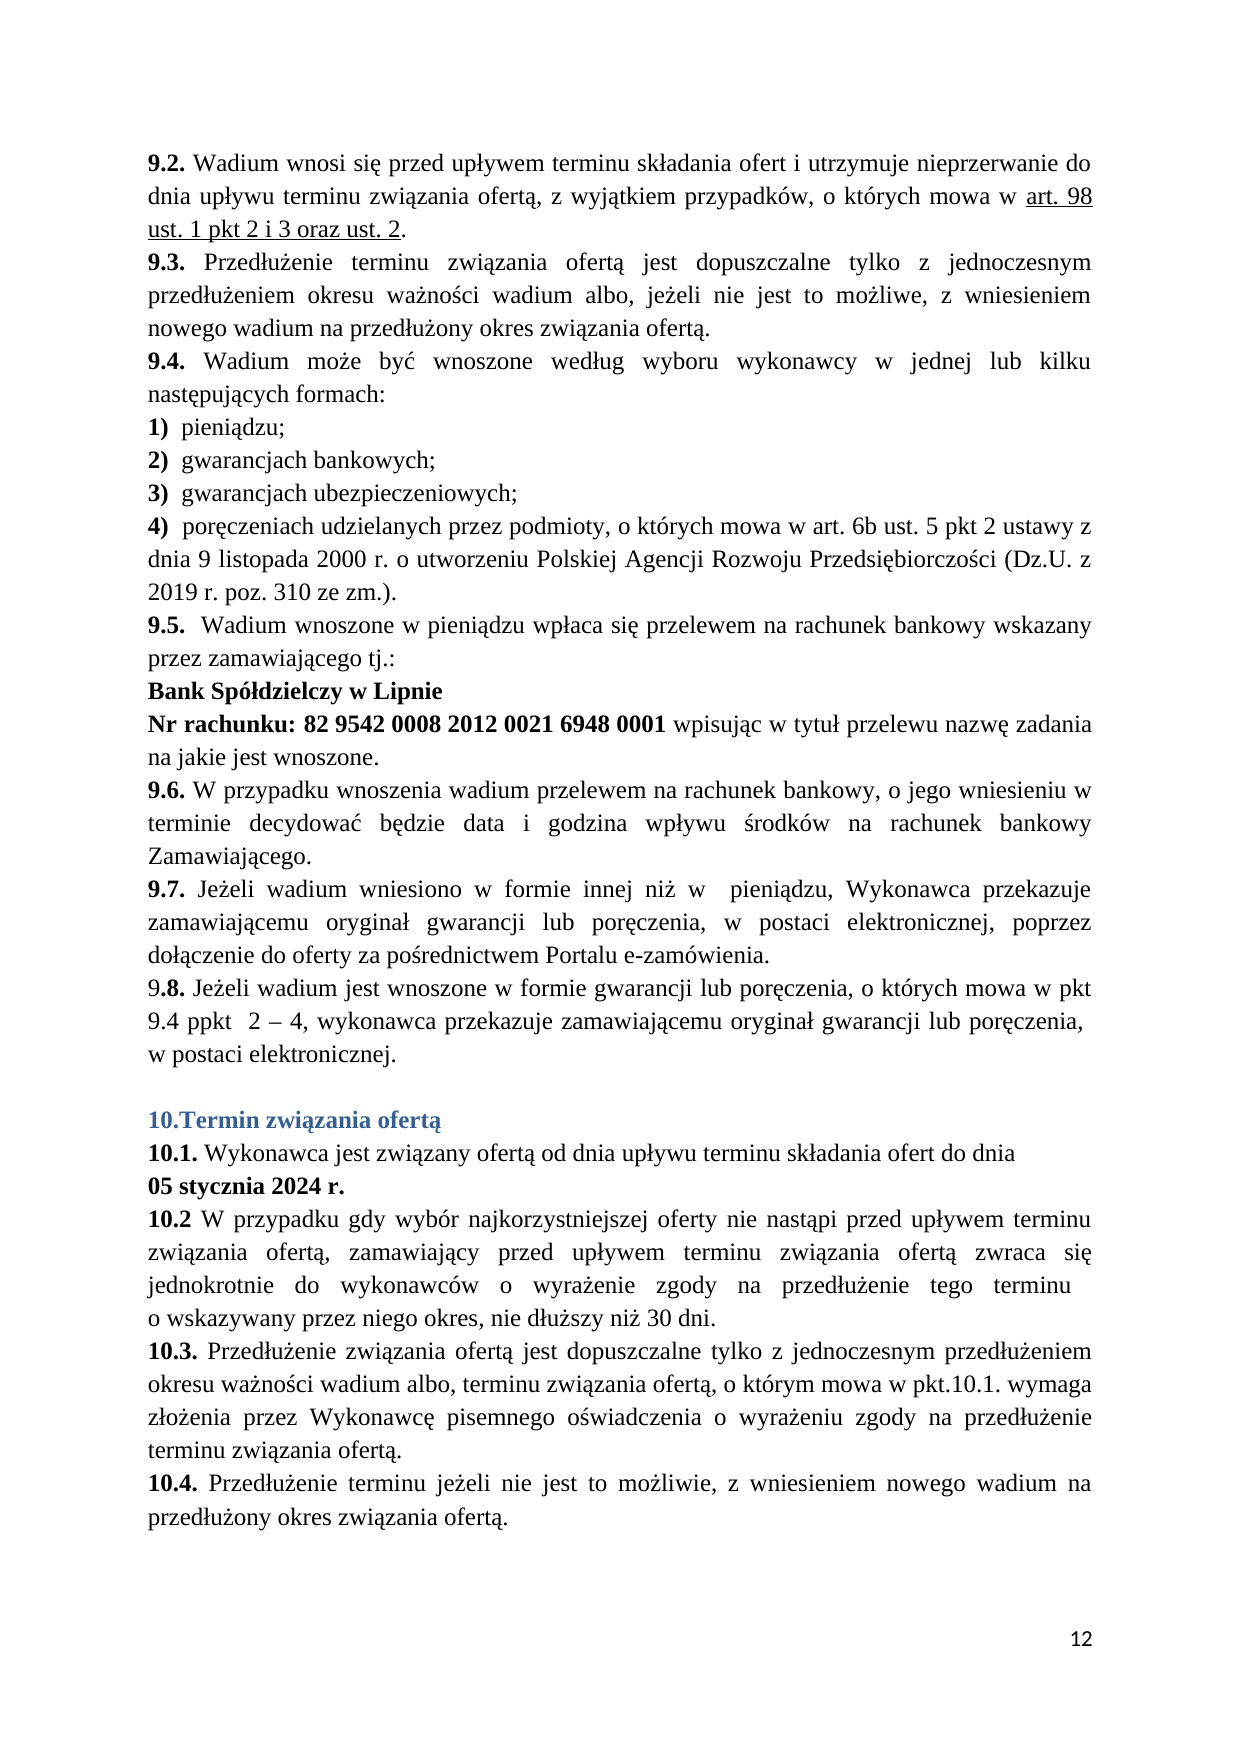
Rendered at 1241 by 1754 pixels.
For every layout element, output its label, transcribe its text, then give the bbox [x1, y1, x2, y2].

text 1) pieniądzu; [148, 412, 1092, 441]
subtitle 10.Termin związania ofertą [148, 1105, 1092, 1134]
text 4) poręczeniach udzielanych przez podmioty, o których mowa w art. 6b ust. 5 pkt 2 ustawy z dnia 9 listopada 2000 r. o utworzeniu Polskiej Agencji Rozwoju Przedsiębiorczości (Dz.U. z 2019 r. poz. 310 ze zm.). [148, 511, 1092, 606]
text 9.6. W przypadku wnoszenia wadium przelewem na rachunek bankowy, o jego wniesieniu w terminie decydować będzie data i godzina wpływu środków na rachunek bankowy Zamawiającego. [148, 775, 1092, 870]
text 05 stycznia 2024 r. [148, 1171, 1092, 1200]
text 3) gwarancjach ubezpieczeniowych; [148, 478, 1092, 507]
text 9.5. Wadium wnoszone w pieniądzu wpłaca się przelewem na rachunek bankowy wskazany przez zamawiającego tj.: [148, 610, 1092, 672]
text 9.3. Przedłużenie terminu związania ofertą jest dopuszczalne tylko z jednoczesnym przedłużeniem okresu ważności wadium albo, jeżeli nie jest to możliwe, z wniesieniem nowego wadium na przedłużony okres związania ofertą. [148, 247, 1092, 342]
text 10.4. Przedłużenie terminu jeżeli nie jest to możliwie, z wniesieniem nowego wadium na przedłużony okres związania ofertą. [148, 1468, 1092, 1530]
text Bank Spółdzielczy w Lipnie [148, 676, 1092, 705]
text 10.1. Wykonawca jest związany ofertą od dnia upływu terminu składania ofert do dnia [148, 1138, 1092, 1167]
text 10.3. Przedłużenie związania ofertą jest dopuszczalne tylko z jednoczesnym przedłużeniem okresu ważności wadium albo, terminu związania ofertą, o którym mowa w pkt.10.1. wymaga złożenia przez Wykonawcę pisemnego oświadczenia o wyrażeniu zgody na przedłużenie terminu związania ofertą. [148, 1336, 1092, 1464]
text 10.2 W przypadku gdy wybór najkorzystniejszej oferty nie nastąpi przed upływem terminu związania ofertą, zamawiający przed upływem terminu związania ofertą zwraca się jednokrotnie do wykonawców o wyrażenie zgody na przedłużenie tego terminu o wskazywany przez niego okres, nie dłuższy niż 30 dni. [148, 1204, 1092, 1332]
text 9.8. Jeżeli wadium jest wnoszone w formie gwarancji lub poręczenia, o których mowa w pkt 9.4 ppkt 2 – 4, wykonawca przekazuje zamawiającemu oryginał gwarancji lub poręczenia, w postaci elektronicznej. [148, 973, 1092, 1068]
text 9.7. Jeżeli wadium wniesiono w formie innej niż w pieniądzu, Wykonawca przekazuje zamawiającemu oryginał gwarancji lub poręczenia, w postaci elektronicznej, poprzez dołączenie do oferty za pośrednictwem Portalu e-zamówienia. [148, 874, 1092, 969]
text 9.4. Wadium może być wnoszone według wyboru wykonawcy w jednej lub kilku następujących formach: [148, 346, 1092, 408]
text Nr rachunku: 82 9542 0008 2012 0021 6948 0001 wpisując w tytuł przelewu nazwę zadania na jakie jest wnoszone. [148, 709, 1092, 771]
text 2) gwarancjach bankowych; [148, 445, 1092, 474]
text 9.2. Wadium wnosi się przed upływem terminu składania ofert i utrzymuje nieprzerwanie do dnia upływu terminu związania ofertą, z wyjątkiem przypadków, o których mowa w art. 98 ust. 1 pkt 2 i 3 oraz ust. 2. [148, 148, 1092, 242]
